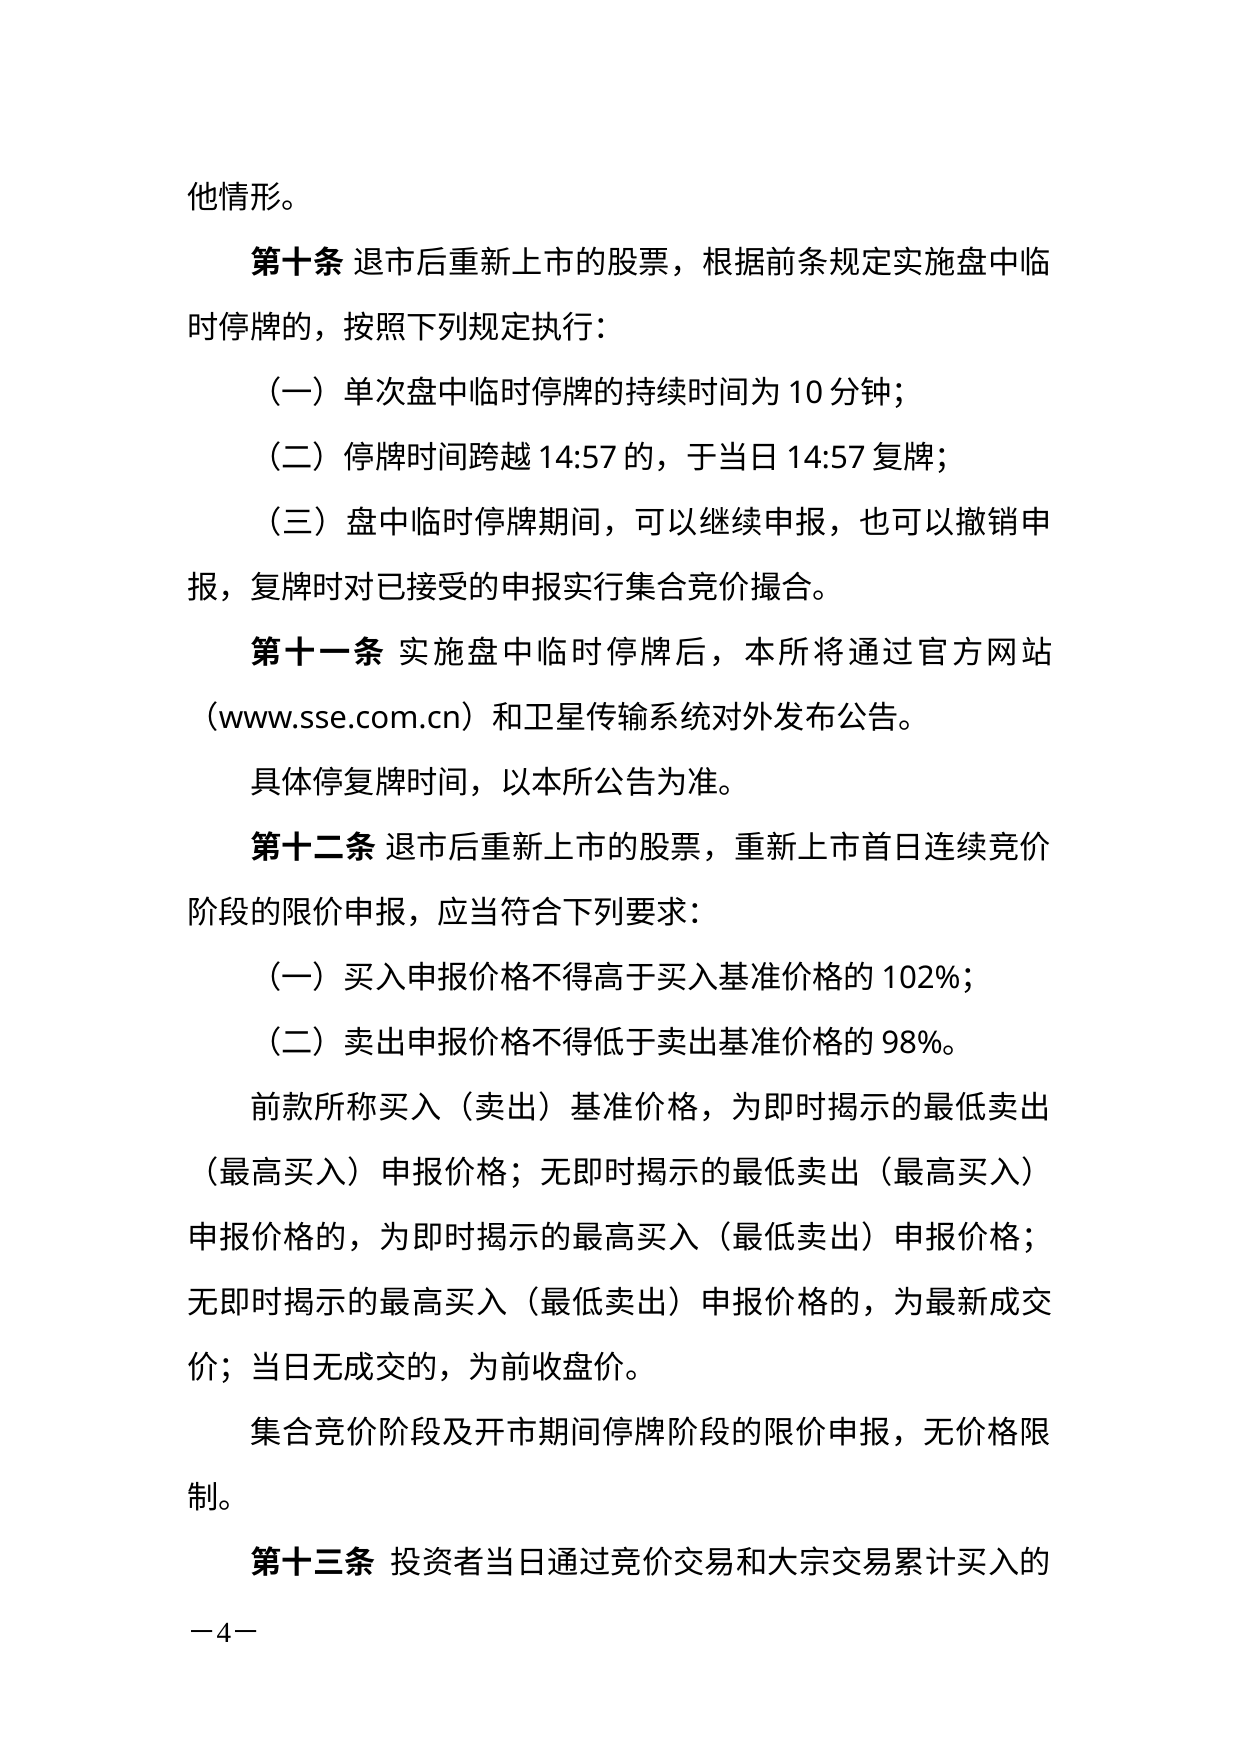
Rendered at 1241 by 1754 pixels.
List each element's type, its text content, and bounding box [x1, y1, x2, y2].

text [187, 162, 1053, 227]
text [187, 1527, 1053, 1592]
text 集合竞价阶段及开市期间停牌阶段的限价申报，无价格限制。 [187, 1397, 1053, 1527]
text 第十条 退市后重新上市的股票，根据前条规定实施盘中临时停牌的，按照下列规定执行： [187, 227, 1053, 357]
text 前款所称买入（卖出）基准价格，为即时揭示的最低卖出（最高买入）申报价格；无即时揭示的最低卖出（最高买入）申报价格的，为即时揭示的最高买入（最低卖出）申报价格；无即时揭示的最高买入（最低卖出）申报价格的，为最新成交价；当日无成交的，为前收盘价。 [187, 1072, 1053, 1397]
text （二）卖出申报价格不得低于卖出基准价格的98%。 [187, 1007, 1053, 1072]
text 第十二条 退市后重新上市的股票，重新上市首日连续竞价阶段的限价申报，应当符合下列要求： [187, 812, 1053, 942]
text 具体停复牌时间，以本所公告为准。 [187, 747, 1053, 812]
text 第十一条 实施盘中临时停牌后，本所将通过官方网站（www.sse.com.cn）和卫星传输系统对外发布公告。 [187, 617, 1053, 747]
text （一）买入申报价格不得高于买入基准价格的102%； [187, 942, 1053, 1007]
text （三）盘中临时停牌期间，可以继续申报，也可以撤销申报，复牌时对已接受的申报实行集合竞价撮合。 [187, 487, 1053, 617]
text （二）停牌时间跨越14:57的，于当日14:57复牌； [187, 422, 1053, 487]
text （一）单次盘中临时停牌的持续时间为10分钟； [187, 357, 1053, 422]
